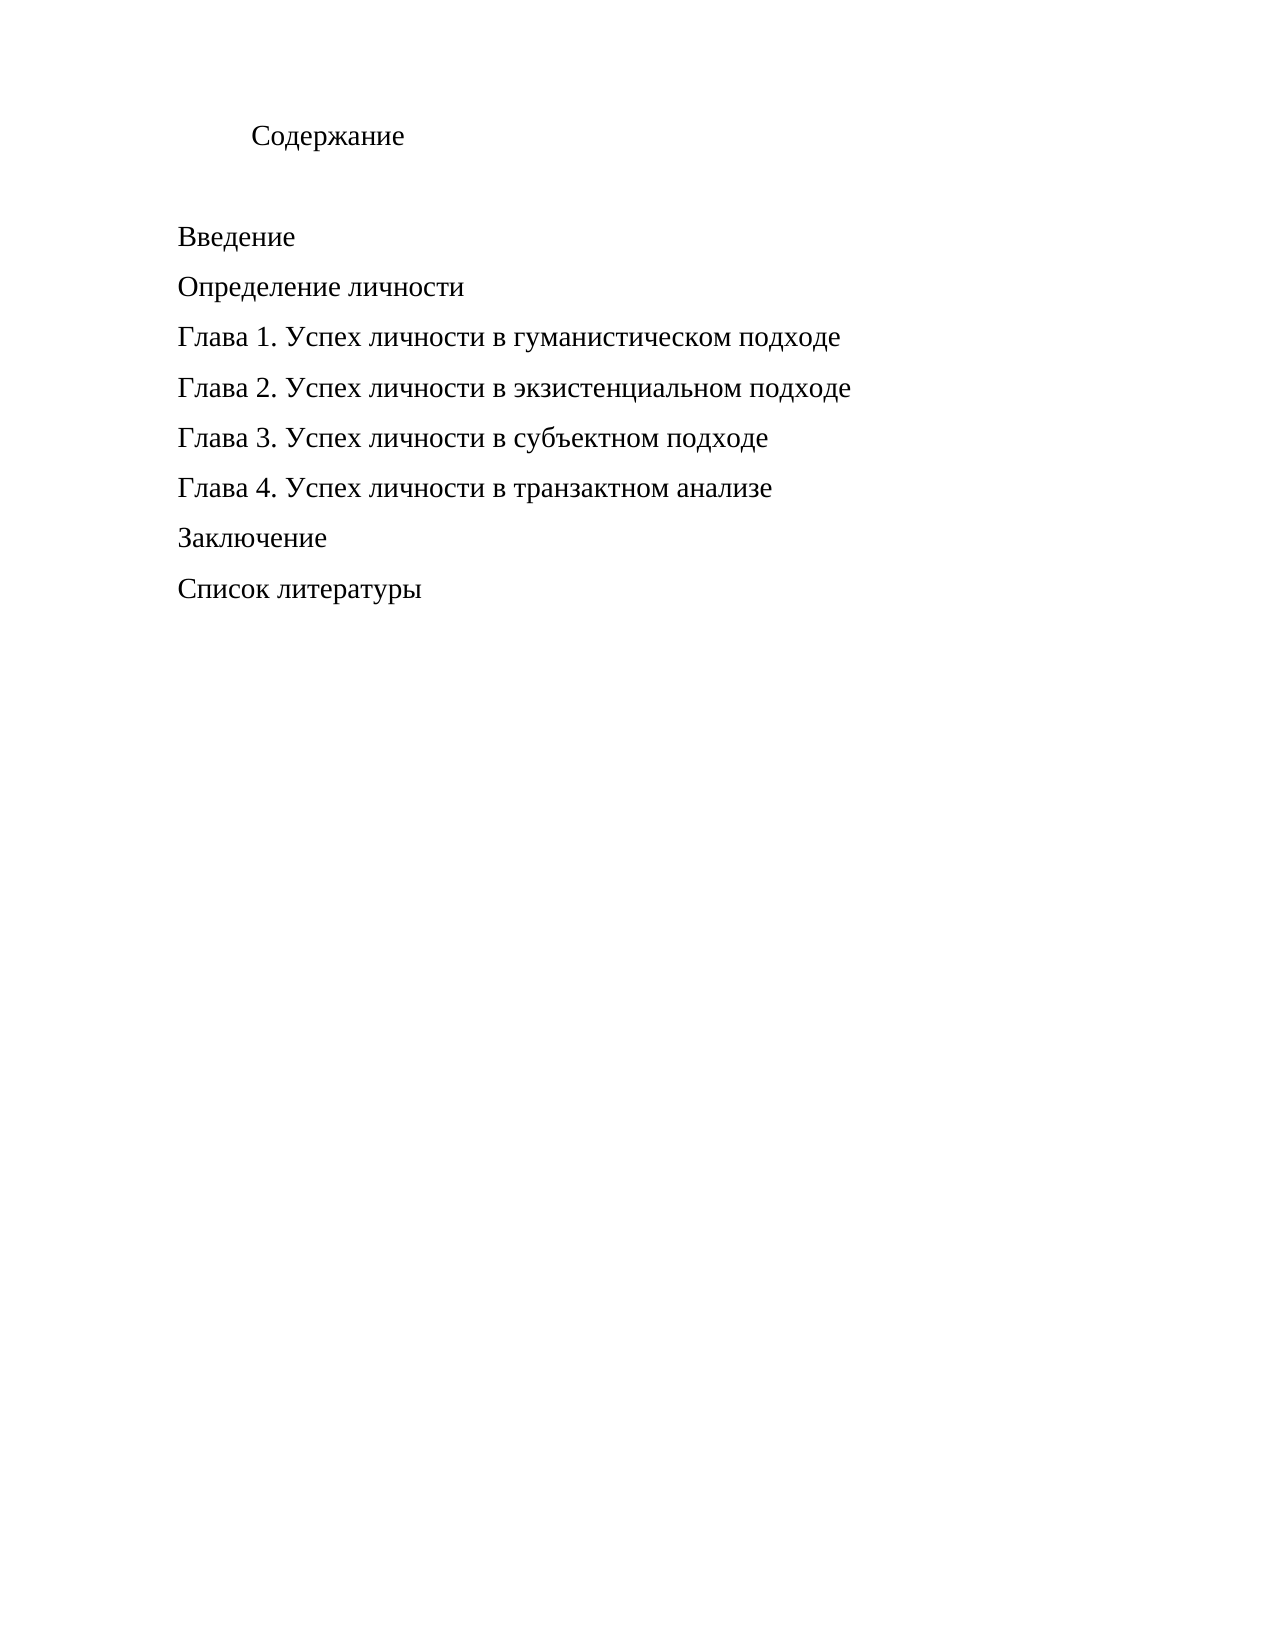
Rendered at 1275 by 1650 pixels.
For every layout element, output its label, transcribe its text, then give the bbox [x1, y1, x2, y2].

text Заключение [177, 521, 1186, 554]
text Список литературы [177, 571, 1186, 604]
text Глава 2. Успех личности в экзистенциальном подходе [177, 370, 1186, 403]
text Определение личности [177, 269, 1186, 303]
text Введение [177, 219, 1186, 252]
text Глава 1. Успех личности в гуманистическом подходе [177, 319, 1186, 353]
text Содержание [177, 118, 1186, 152]
text Глава 3. Успех личности в субъектном подходе [177, 420, 1186, 453]
text Глава 4. Успех личности в транзактном анализе [177, 470, 1186, 504]
